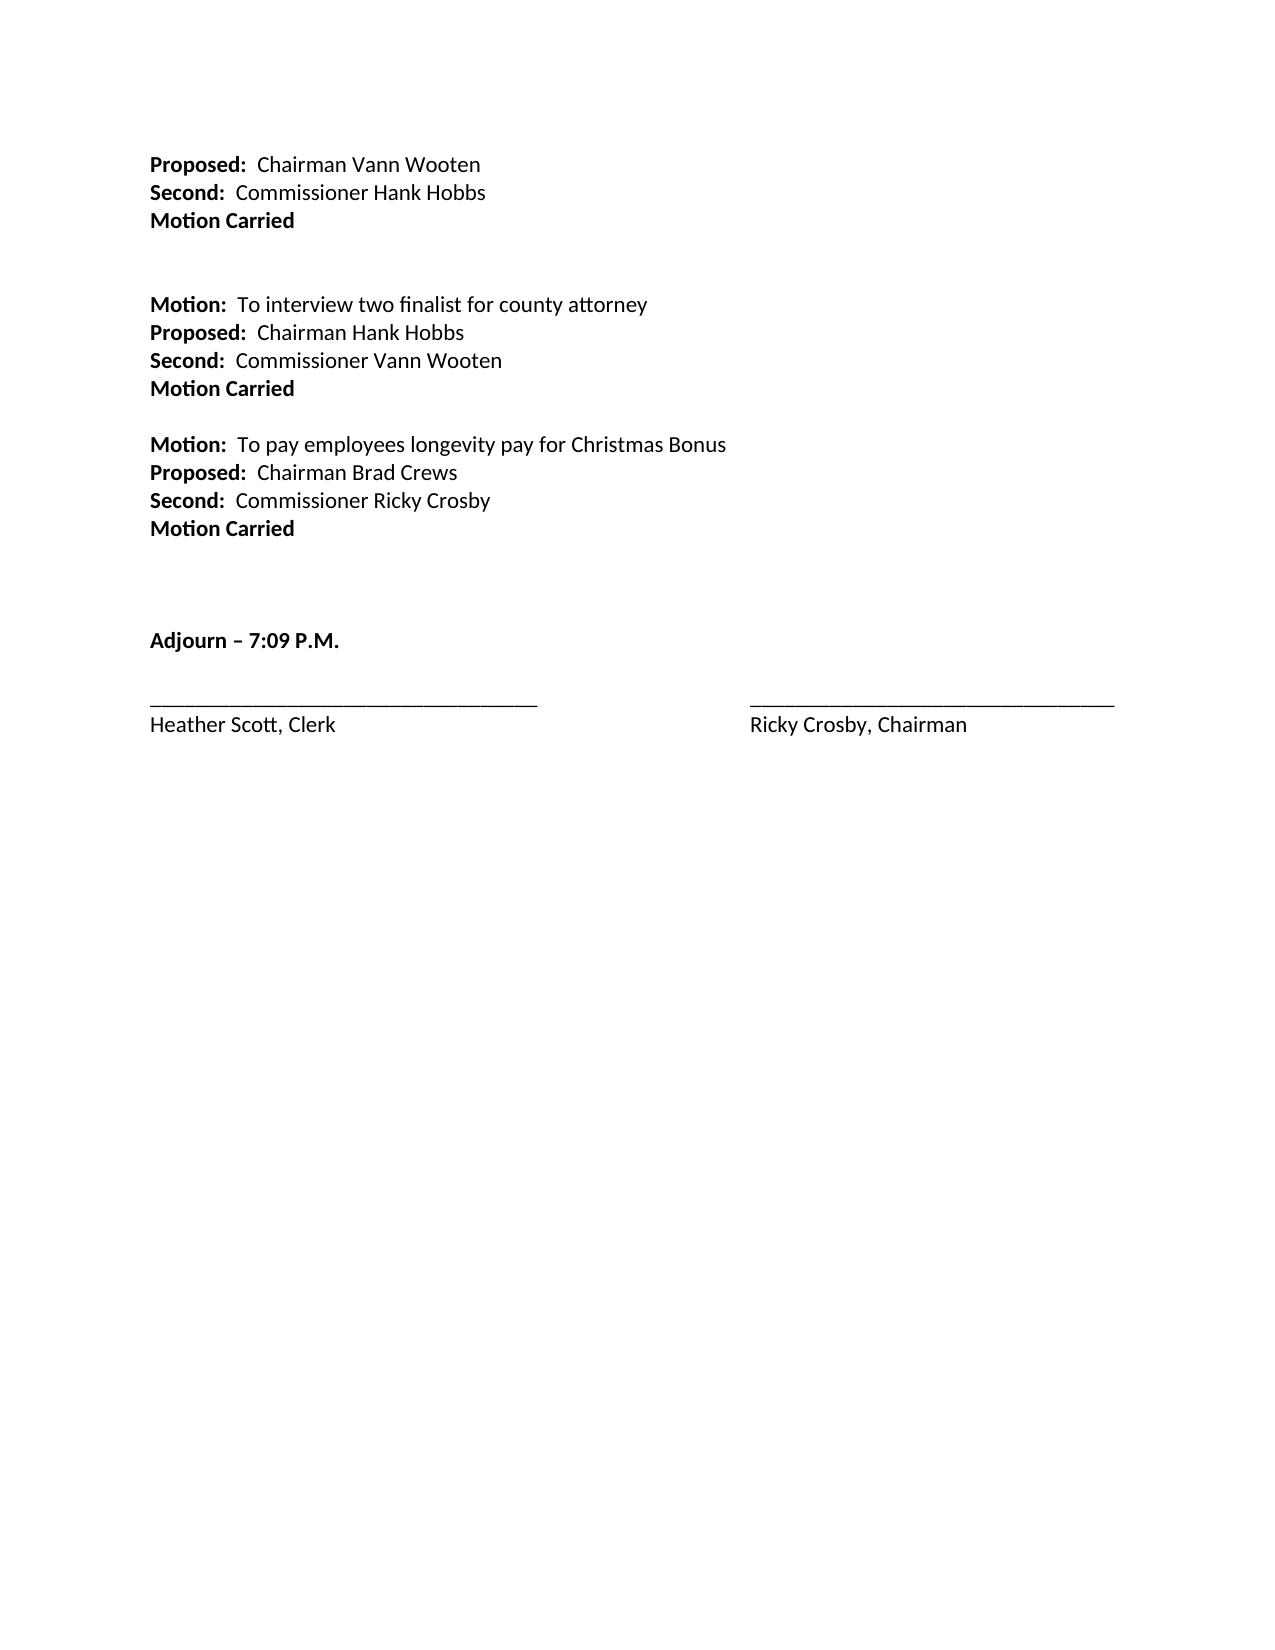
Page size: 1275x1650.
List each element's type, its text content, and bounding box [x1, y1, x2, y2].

text Proposed: Chairman Hank Hobbs [150, 318, 1125, 346]
text Proposed: Chairman Brad Crews [150, 458, 1125, 486]
text Motion: To pay employees longevity pay for Christmas Bonus [150, 430, 1125, 458]
text Heather Scott, Clerk Ricky Crosby, Chairman [150, 710, 1125, 738]
text Proposed: Chairman Vann Wooten [150, 150, 1125, 178]
text __________________________________ ________________________________ [150, 682, 1125, 710]
text Motion Carried [150, 514, 1125, 542]
text Motion: To interview two finalist for county attorney [150, 290, 1125, 318]
text Second: Commissioner Ricky Crosby [150, 486, 1125, 514]
text Second: Commissioner Hank Hobbs [150, 178, 1125, 206]
text Motion Carried [150, 206, 1125, 234]
text Second: Commissioner Vann Wooten [150, 346, 1125, 374]
text Motion Carried [150, 374, 1125, 402]
text Adjourn – 7:09 P.M. [150, 626, 1125, 654]
